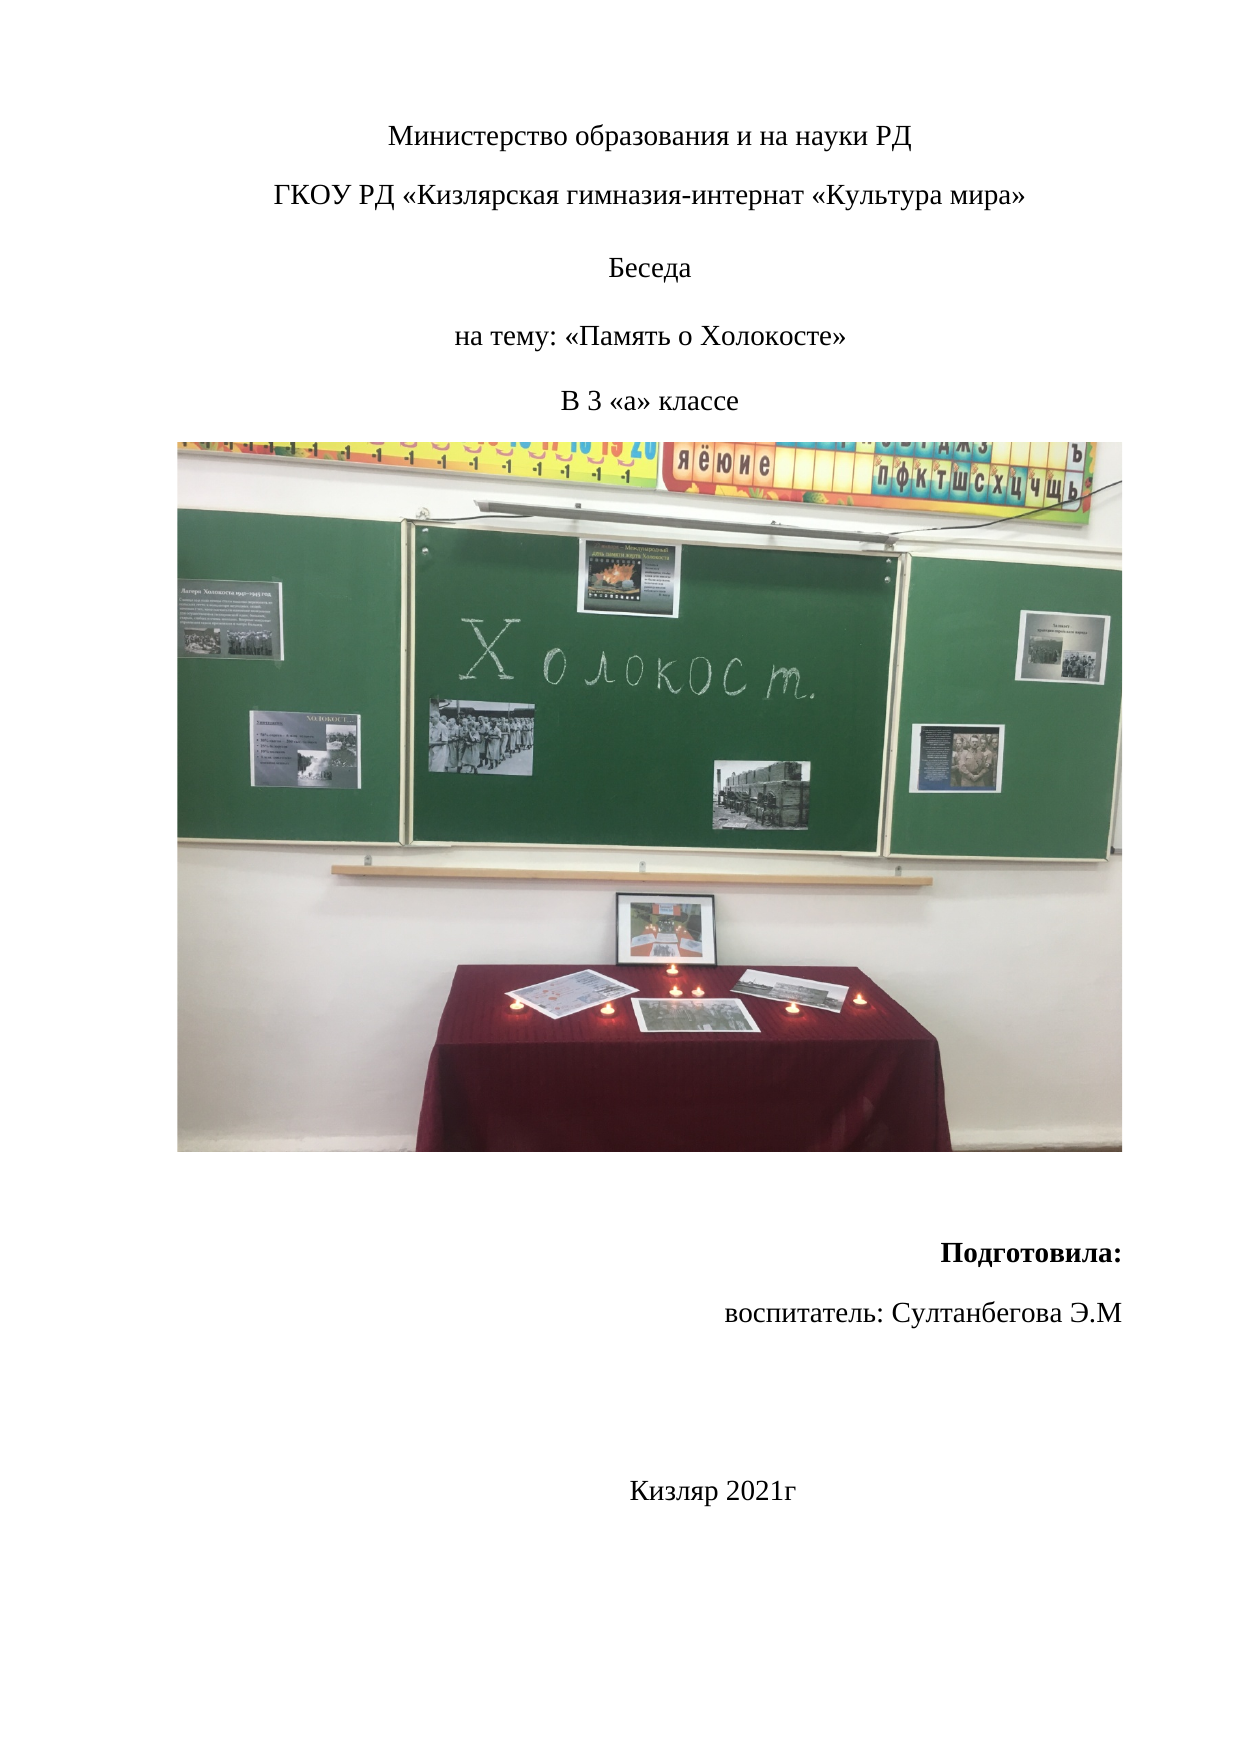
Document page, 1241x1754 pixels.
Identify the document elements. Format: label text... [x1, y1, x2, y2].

picture [177, 442, 1123, 1152]
text на тему: «Память о Холокосте» [177, 318, 1122, 352]
text Беседа [177, 250, 1122, 284]
text Кизляр 2021г [177, 1473, 1122, 1507]
text Подготовила: [177, 1236, 1122, 1269]
text В 3 «а» классе [177, 383, 1122, 417]
text ГКОУ РД «Кизлярская гимназия-интернат «Культура мира» [177, 177, 1122, 211]
text Министерство образования и на науки РД [177, 118, 1122, 152]
text воспитатель: Султанбегова Э.М [177, 1295, 1122, 1328]
